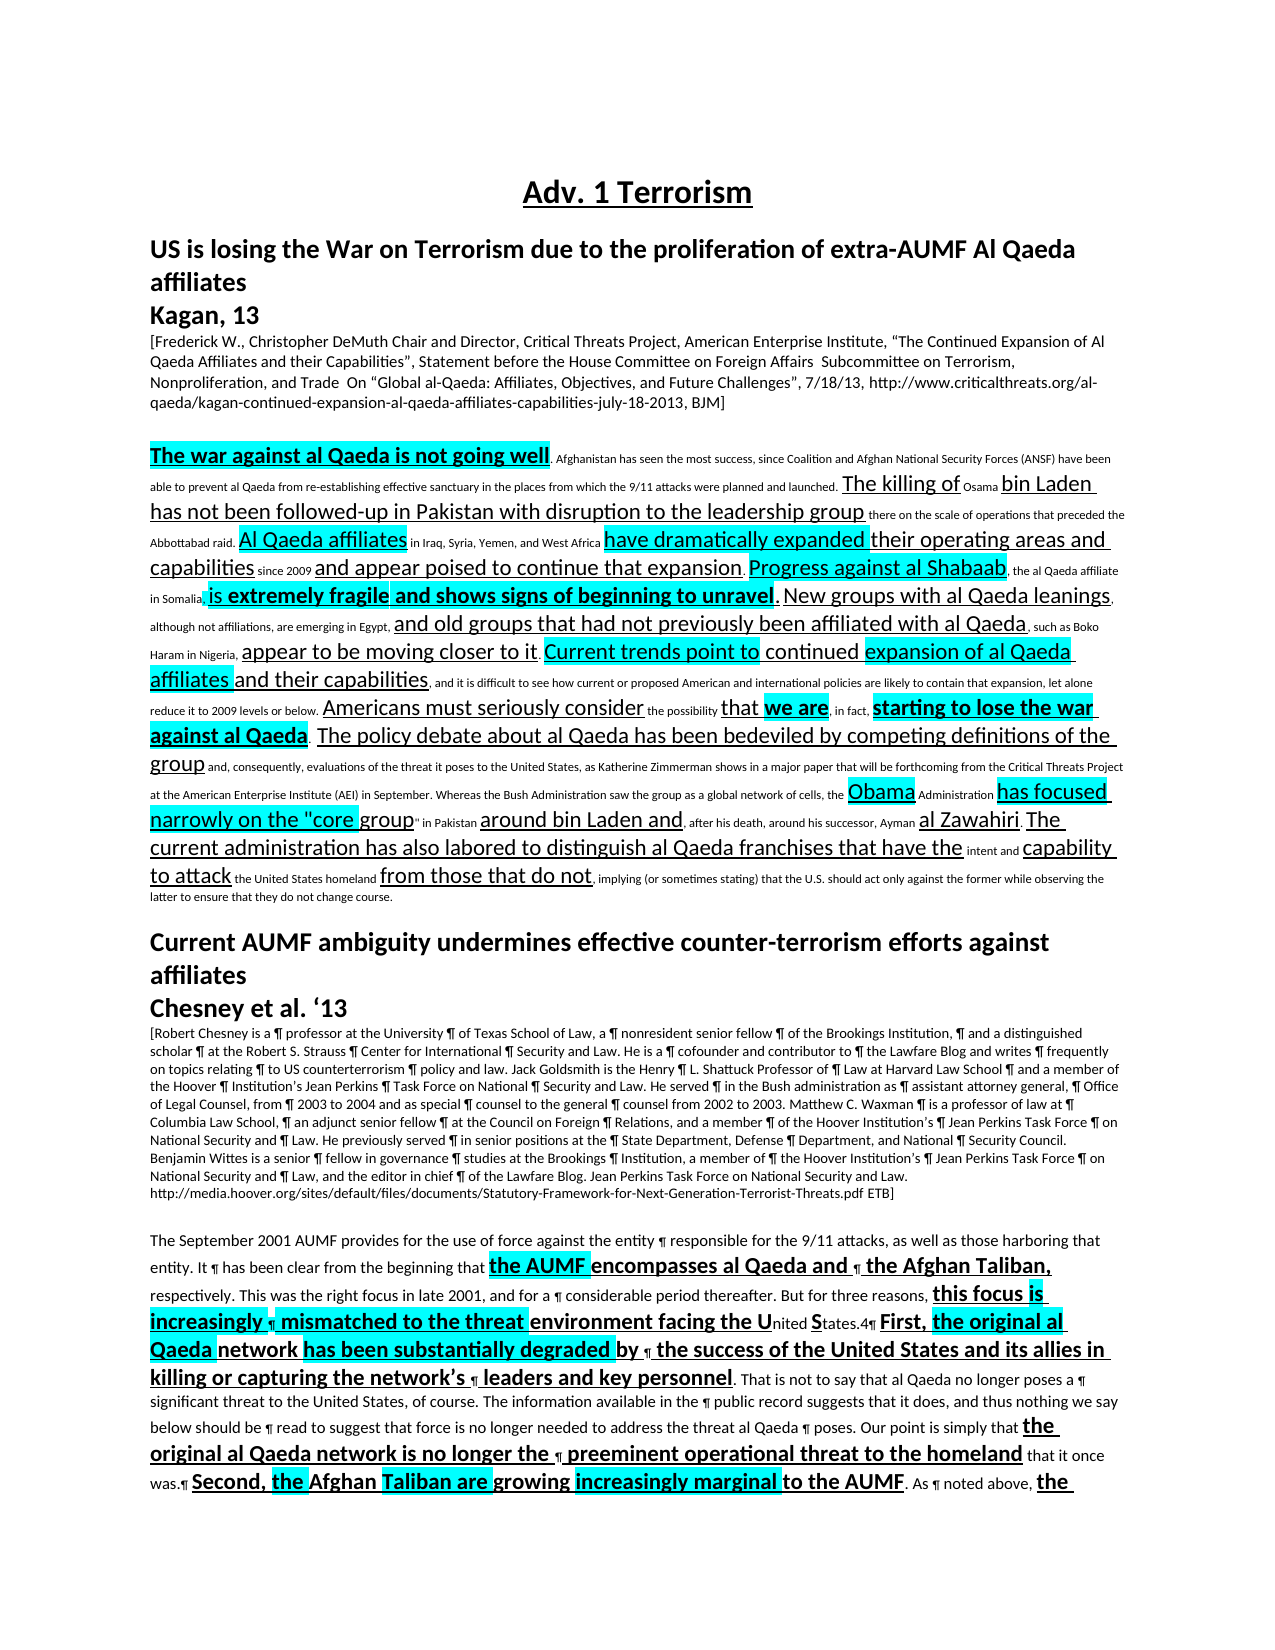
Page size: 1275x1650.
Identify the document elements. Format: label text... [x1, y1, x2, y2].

text Kagan, 13 [150, 298, 1125, 331]
text Chesney et al. ‘13 [150, 991, 1125, 1024]
text [Frederick W., Christopher DeMuth Chair and Director, Critical Threats Project, American Enterprise Institute, “The Continued Expansion of Al Qaeda Affiliates and their Capabilities”, Statement before the House Committee on Foreign Affairs Subcommittee on Terrorism, Nonproliferation, and Trade On “Global al-Qaeda: Affiliates, Objectives, and Future Challenges”, 7/18/13, http://www.criticalthreats.org/al-qaeda/kagan-continued-expansion-al-qaeda-affiliates-capabilities-july-18-2013, BJM] [150, 331, 1125, 413]
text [150, 1230, 1125, 1495]
text Current AUMF ambiguity undermines effective counter-terrorism efforts against affiliates [150, 925, 1125, 991]
text [Robert Chesney is a ¶ professor at the University ¶ of Texas School of Law, a ¶ nonresident senior fellow ¶ of the Brookings Institution, ¶ and a distinguished scholar ¶ at the Robert S. Strauss ¶ Center for International ¶ Security and Law. He is a ¶ cofounder and contributor to ¶ the Lawfare Blog and writes ¶ frequently on topics relating ¶ to US counterterrorism ¶ policy and law. Jack Goldsmith is the Henry ¶ L. Shattuck Professor of ¶ Law at Harvard Law School ¶ and a member of the Hoover ¶ Institution’s Jean Perkins ¶ Task Force on National ¶ Security and Law. He served ¶ in the Bush administration as ¶ assistant attorney general, ¶ Office of Legal Counsel, from ¶ 2003 to 2004 and as special ¶ counsel to the general ¶ counsel from 2002 to 2003. Matthew C. Waxman ¶ is a professor of law at ¶ Columbia Law School, ¶ an adjunct senior fellow ¶ at the Council on Foreign ¶ Relations, and a member ¶ of the Hoover Institution’s ¶ Jean Perkins Task Force ¶ on National Security and ¶ Law. He previously served ¶ in senior positions at the ¶ State Department, Defense ¶ Department, and National ¶ Security Council. Benjamin Wittes is a senior ¶ fellow in governance ¶ studies at the Brookings ¶ Institution, a member of ¶ the Hoover Institution’s ¶ Jean Perkins Task Force ¶ on National Security and ¶ Law, and the editor in chief ¶ of the Lawfare Blog. Jean Perkins Task Force on National Security and Law. http://media.hoover.org/sites/default/files/documents/Statutory-Framework-for-Next-Generation-Terrorist-Threats.pdf ETB] [150, 1024, 1125, 1202]
subtitle Adv. 1 Terrorism [150, 171, 1125, 212]
text The war against al Qaeda is not going well. Afghanistan has seen the most success, since Coalition and Afghan National Security Forces (ANSF) have been able to prevent al Qaeda from re-establishing effective sanctuary in the places from which the 9/11 attacks were planned and launched. The killing of Osama bin Laden has not been followed-up in Pakistan with disruption to the leadership group there on the scale of operations that preceded the Abbottabad raid. Al Qaeda affiliates in Iraq, Syria, Yemen, and West Africa have dramatically expanded their operating areas and capabilities since 2009 and appear poised to continue that expansion. Progress against al Shabaab, the al Qaeda affiliate in Somalia, is extremely fragile and shows signs of beginning to unravel. New groups with al Qaeda leanings, although not affiliations, are emerging in Egypt, and old groups that had not previously been affiliated with al Qaeda, such as Boko Haram in Nigeria, appear to be moving closer to it. Current trends point to continued expansion of al Qaeda affiliates and their capabilities, and it is difficult to see how current or proposed American and international policies are likely to contain that expansion, let alone reduce it to 2009 levels or below. Americans must seriously consider the possibility that we are, in fact, starting to lose the war against al Qaeda. The policy debate about al Qaeda has been bedeviled by competing definitions of the group and, consequently, evaluations of the threat it poses to the United States, as Katherine Zimmerman shows in a major paper that will be forthcoming from the Critical Threats Project at the American Enterprise Institute (AEI) in September. Whereas the Bush Administration saw the group as a global network of cells, the Obama Administration has focused narrowly on the "core group" in Pakistan around bin Laden and, after his death, around his successor, Ayman al Zawahiri. The current administration has also labored to distinguish al Qaeda franchises that have the intent and capability to attack the United States homeland from those that do not, implying (or sometimes stating) that the U.S. should act only against the former while observing the latter to ensure that they do not change course. [150, 441, 1125, 904]
subtitle US is losing the War on Terrorism due to the proliferation of extra-AUMF Al Qaeda affiliates [150, 232, 1125, 298]
